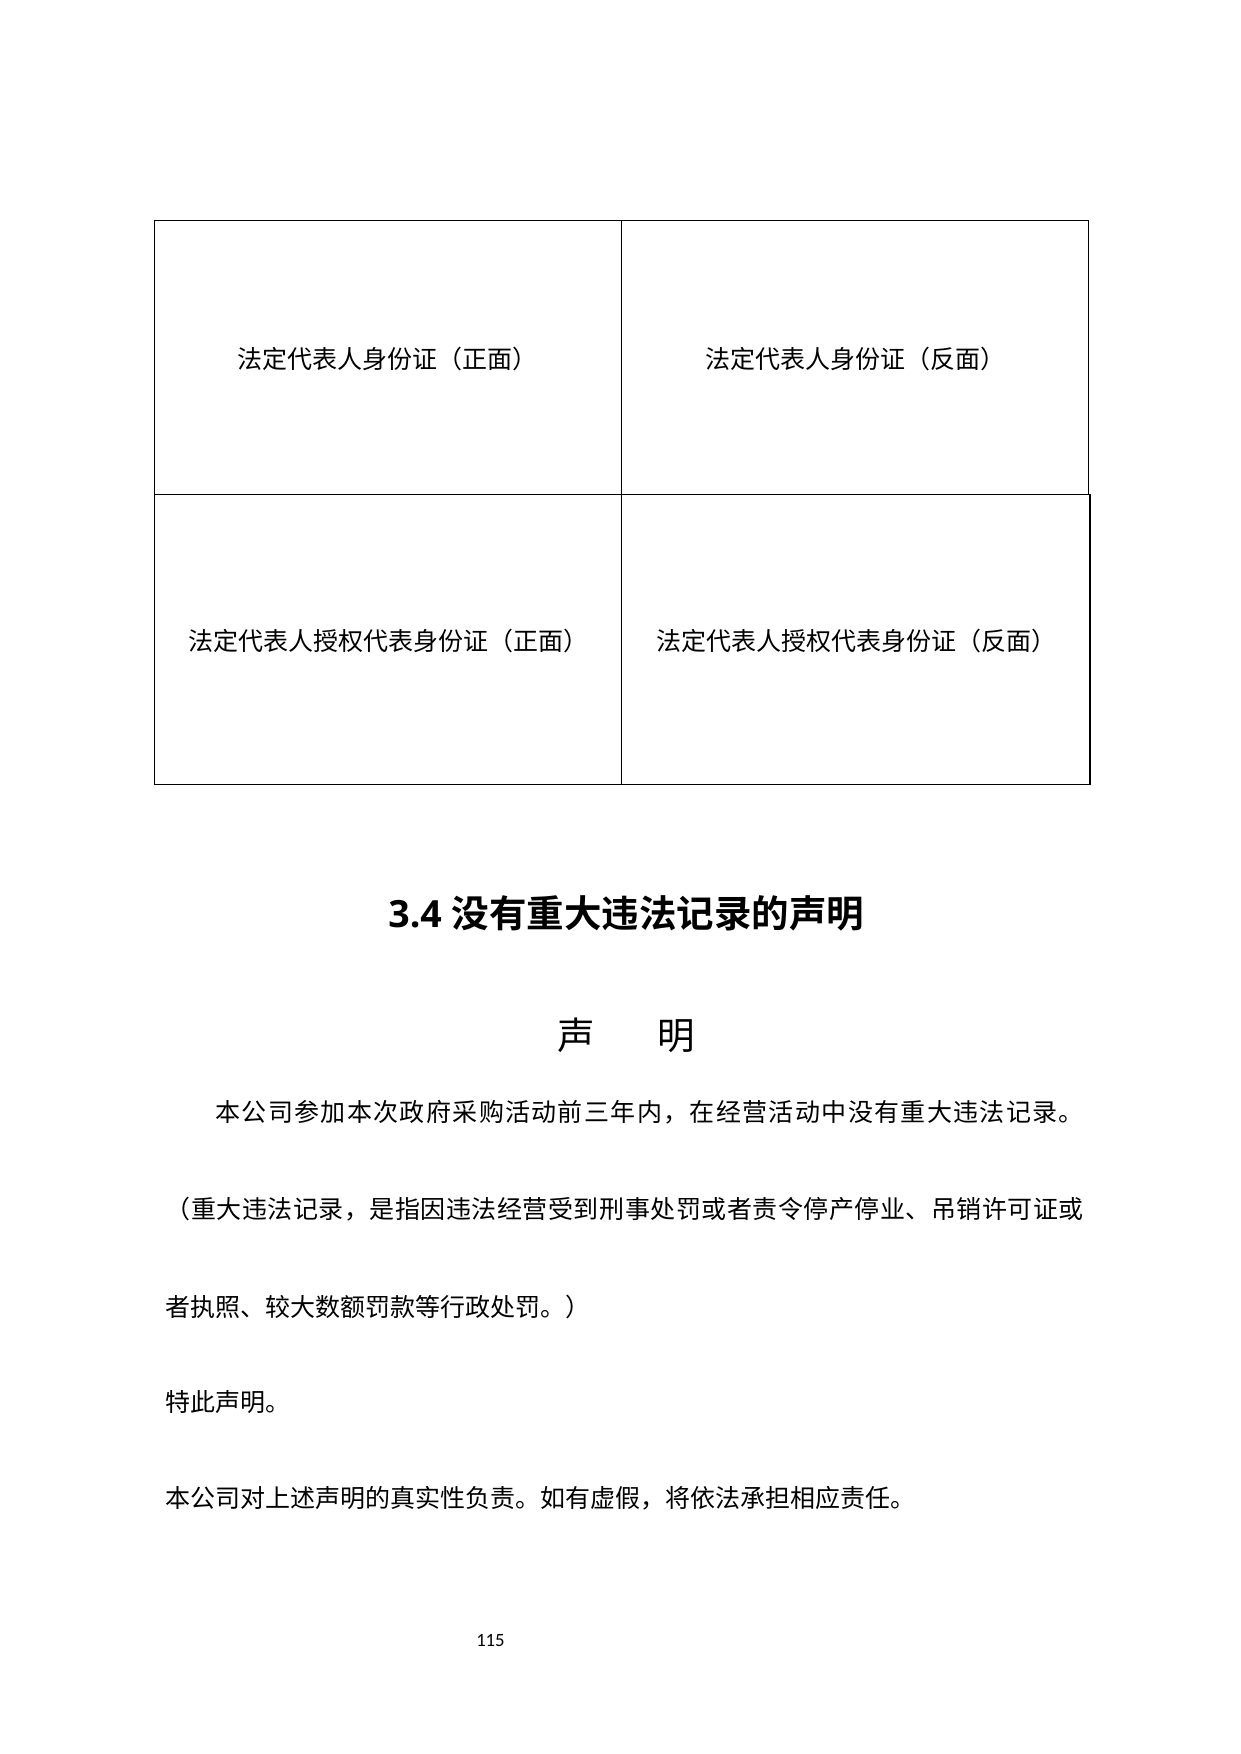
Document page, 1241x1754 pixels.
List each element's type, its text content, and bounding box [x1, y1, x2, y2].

text 特此声明。 [165, 1368, 1087, 1433]
text 本公司参加本次政府采购活动前三年内，在经营活动中没有重大违法记录。（重大违法记录，是指因违法经营受到刑事处罚或者责令停产停业、吊销许可证或者执照、较大数额罚款等行政处罚。） [165, 1078, 1087, 1338]
text 3.4 没有重大违法记录的声明 [165, 879, 1087, 944]
table_cell 法定代表人授权代表身份证（反面） [622, 495, 1089, 784]
table_header 法定代表人身份证（反面） [622, 221, 1088, 494]
table_header 法定代表人身份证（正面） [155, 221, 621, 494]
table_cell 法定代表人授权代表身份证（正面） [155, 495, 621, 784]
text 声 明 [165, 1000, 1087, 1065]
text 本公司对上述声明的真实性负责。如有虚假，将依法承担相应责任。 [165, 1464, 1087, 1529]
